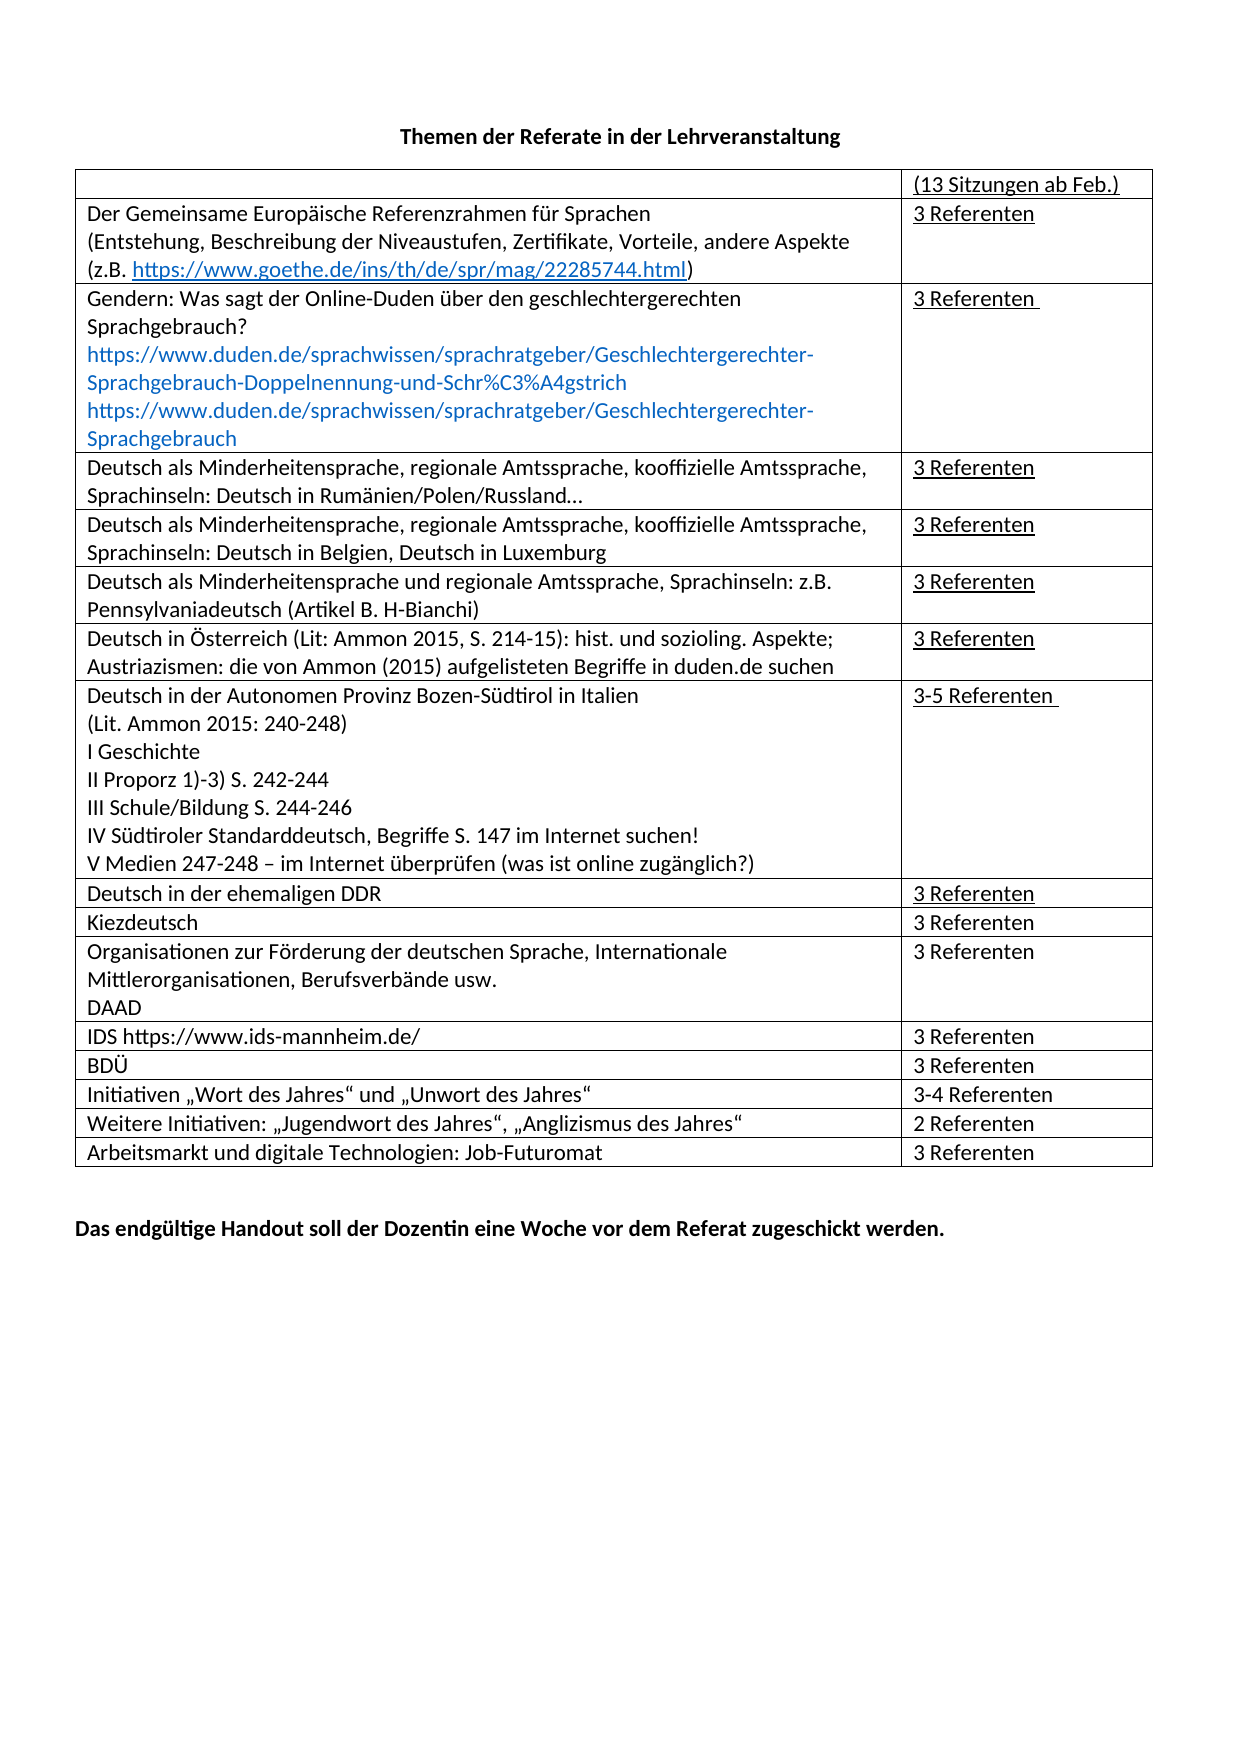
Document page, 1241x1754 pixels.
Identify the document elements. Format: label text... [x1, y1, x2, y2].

table_cell 3 Referenten [902, 624, 1152, 680]
table_cell Deutsch in der Autonomen Provinz Bozen-Südtirol in Italien (Lit. Ammon 2015: 240-248) I Geschichte II Proporz 1)-3) S. 242-244 III Schule/Bildung S. 244-246 IV Südtiroler Standarddeutsch, Begriffe S. 147 im Internet suchen! V Medien 247-248 – im Internet überprüfen (was ist online zugänglich?) [76, 681, 901, 878]
table_cell 3 Referenten [902, 453, 1152, 509]
table_header [76, 170, 901, 198]
table_cell Initiativen „Wort des Jahres“ und „Unwort des Jahres“ [76, 1080, 901, 1108]
table_cell Deutsch in Österreich (Lit: Ammon 2015, S. 214-15): hist. und sozioling. Aspekte; Austriazismen: die von Ammon (2015) aufgelisteten Begriffe in duden.de suchen [76, 624, 901, 680]
table_cell 3-5 Referenten [902, 681, 1152, 878]
table_cell 3 Referenten [902, 937, 1152, 1021]
table_cell 3 Referenten [902, 567, 1152, 623]
table_header (13 Sitzungen ab Feb.) [902, 170, 1152, 198]
table_cell BDÜ [76, 1051, 901, 1079]
table_cell Deutsch als Minderheitensprache, regionale Amtssprache, kooffizielle Amtssprache, Sprachinseln: Deutsch in Rumänien/Polen/Russland… [76, 453, 901, 509]
table_cell 3 Referenten [902, 879, 1152, 907]
table_cell Deutsch als Minderheitensprache, regionale Amtssprache, kooffizielle Amtssprache, Sprachinseln: Deutsch in Belgien, Deutsch in Luxemburg [76, 510, 901, 566]
text Das endgültige Handout soll der Dozentin eine Woche vor dem Referat zugeschickt werden. [75, 1214, 1165, 1242]
table_cell 3-4 Referenten [902, 1080, 1152, 1108]
table_cell 3 Referenten [902, 1138, 1152, 1166]
table_cell Organisationen zur Förderung der deutschen Sprache, Internationale Mittlerorganisationen, Berufsverbände usw. DAAD [76, 937, 901, 1021]
table_cell 3 Referenten [902, 284, 1152, 452]
table_cell Der Gemeinsame Europäische Referenzrahmen für Sprachen (Entstehung, Beschreibung der Niveaustufen, Zertifikate, Vorteile, andere Aspekte (z.B. https://www.goethe.de/ins/th/de/spr/mag/22285744.html) [76, 199, 901, 283]
table_cell 2 Referenten [902, 1109, 1152, 1137]
table_cell Weitere Initiativen: „Jugendwort des Jahres“, „Anglizismus des Jahres“ [76, 1109, 901, 1137]
table_cell Kiezdeutsch [76, 908, 901, 936]
text Themen der Referate in der Lehrveranstaltung [75, 122, 1165, 150]
table_cell Gendern: Was sagt der Online-Duden über den geschlechtergerechten Sprachgebrauch? https://www.duden.de/sprachwissen/sprachratgeber/Geschlechtergerechter-Sprachgebrauch-Doppelnennung-und-Schr%C3%A4gstrich https://www.duden.de/sprachwissen/sprachratgeber/Geschlechtergerechter-Sprachgebrauch [76, 284, 901, 452]
table_cell 3 Referenten [902, 1051, 1152, 1079]
table_cell 3 Referenten [902, 908, 1152, 936]
table_cell IDS https://www.ids-mannheim.de/ [76, 1022, 901, 1050]
table_cell 3 Referenten [902, 510, 1152, 566]
table_cell 3 Referenten [902, 199, 1152, 283]
table_cell 3 Referenten [902, 1022, 1152, 1050]
table_cell Deutsch in der ehemaligen DDR [76, 879, 901, 907]
table_cell Arbeitsmarkt und digitale Technologien: Job-Futuromat [76, 1138, 901, 1166]
table_cell Deutsch als Minderheitensprache und regionale Amtssprache, Sprachinseln: z.B. Pennsylvaniadeutsch (Artikel B. H-Bianchi) [76, 567, 901, 623]
